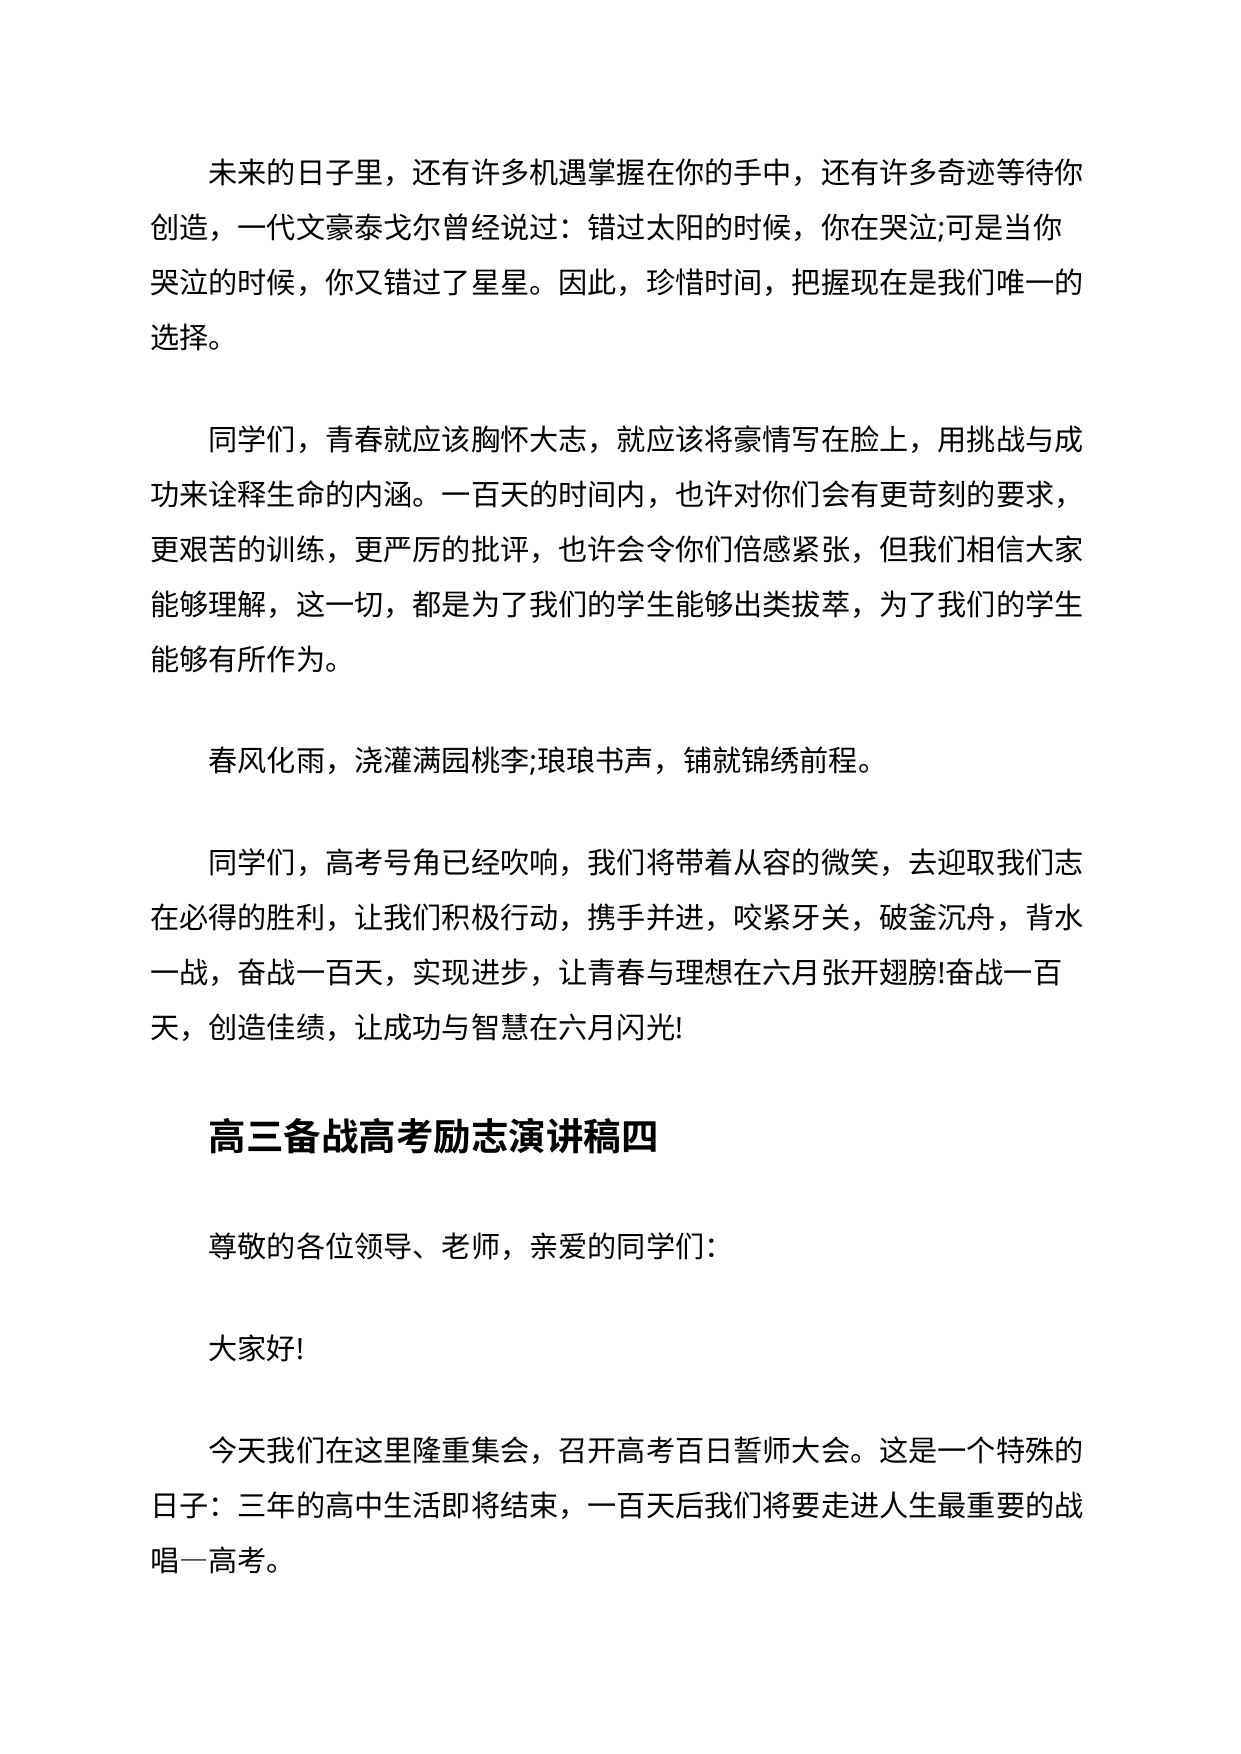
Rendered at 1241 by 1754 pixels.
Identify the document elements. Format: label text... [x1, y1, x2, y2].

text 同学们，高考号角已经吹响，我们将带着从容的微笑，去迎取我们志在必得的胜利，让我们积极行动，携手并进，咬紧牙关，破釜沉舟，背水一战，奋战一百天，实现进步，让青春与理想在六月张开翅膀!奋战一百天，创造佳绩，让成功与智慧在六月闪光! [150, 840, 1090, 1047]
text 同学们，青春就应该胸怀大志，就应该将豪情写在脸上，用挑战与成功来诠释生命的内涵。一百天的时间内，也许对你们会有更苛刻的要求，更艰苦的训练，更严厉的批评，也许会令你们倍感紧张，但我们相信大家能够理解，这一切，都是为了我们的学生能够出类拔萃，为了我们的学生能够有所作为。 [150, 417, 1090, 678]
text 尊敬的各位领导、老师，亲爱的同学们： [150, 1224, 1090, 1266]
text 春风化雨，浇灌满园桃李;琅琅书声，铺就锦绣前程。 [150, 738, 1090, 780]
text 未来的日子里，还有许多机遇掌握在你的手中，还有许多奇迹等待你创造，一代文豪泰戈尔曾经说过：错过太阳的时候，你在哭泣;可是当你哭泣的时候，你又错过了星星。因此，珍惜时间，把握现在是我们唯一的选择。 [150, 150, 1090, 357]
text 大家好! [150, 1326, 1090, 1368]
text 高三备战高考励志演讲稿四 [150, 1107, 1090, 1161]
text 今天我们在这里隆重集会，召开高考百日誓师大会。这是一个特殊的日子：三年的高中生活即将结束，一百天后我们将要走进人生最重要的战唱—高考。 [150, 1428, 1090, 1580]
